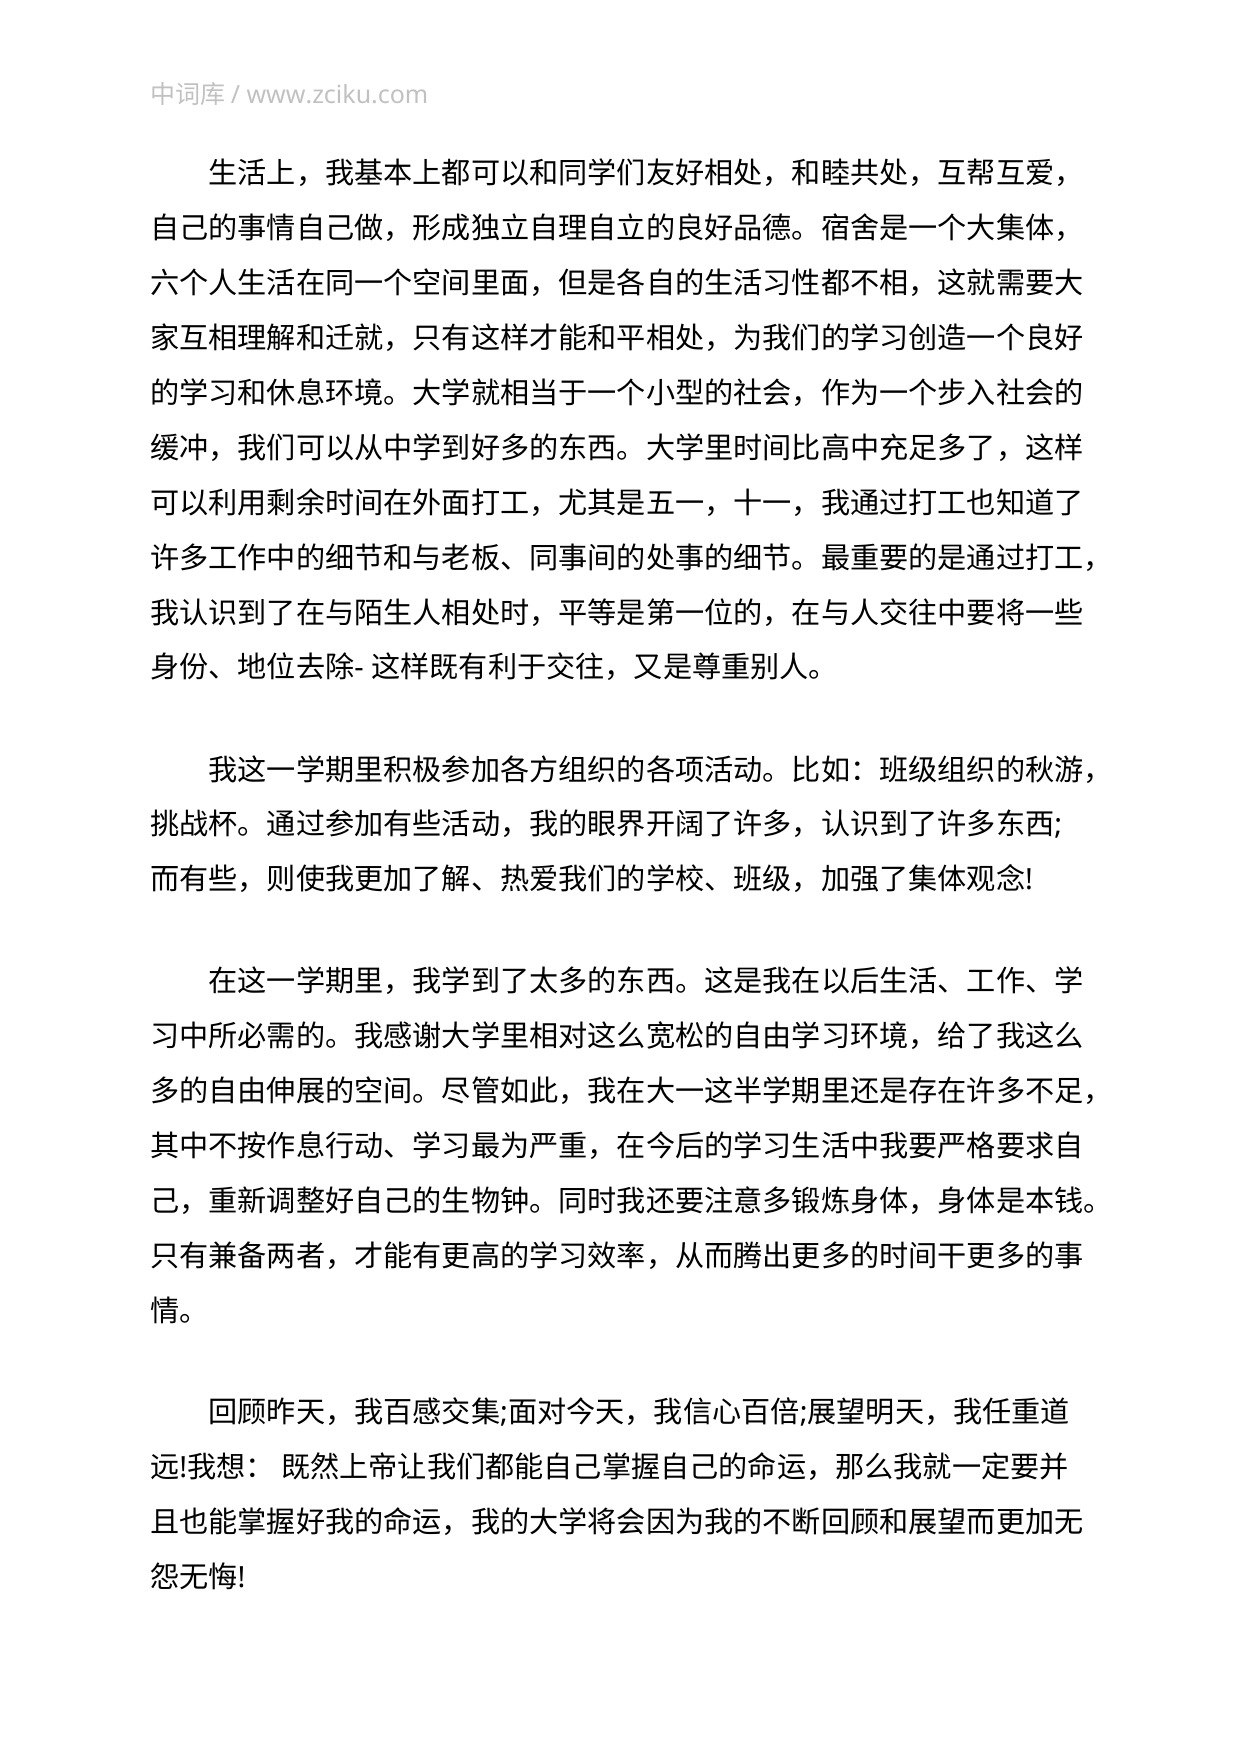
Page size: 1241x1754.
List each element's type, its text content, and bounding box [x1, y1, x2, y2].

text 我这一学期里积极参加各方组织的各项活动。比如：班级组织的秋游，挑战杯。通过参加有些活动，我的眼界开阔了许多，认识到了许多东西;而有些，则使我更加了解、热爱我们的学校、班级，加强了集体观念! [150, 746, 1090, 898]
text 在这一学期里，我学到了太多的东西。这是我在以后生活、工作、学习中所必需的。我感谢大学里相对这么宽松的自由学习环境，给了我这么多的自由伸展的空间。尽管如此，我在大一这半学期里还是存在许多不足，其中不按作息行动、学习最为严重，在今后的学习生活中我要严格要求自己，重新调整好自己的生物钟。同时我还要注意多锻炼身体，身体是本钱。只有兼备两者，才能有更高的学习效率，从而腾出更多的时间干更多的事情。 [150, 958, 1090, 1329]
text 回顾昨天，我百感交集;面对今天，我信心百倍;展望明天，我任重道远!我想： 既然上帝让我们都能自己掌握自己的命运，那么我就一定要并且也能掌握好我的命运，我的大学将会因为我的不断回顾和展望而更加无怨无悔! [150, 1389, 1090, 1596]
text 生活上，我基本上都可以和同学们友好相处，和睦共处，互帮互爱，自己的事情自己做，形成独立自理自立的良好品德。宿舍是一个大集体，六个人生活在同一个空间里面，但是各自的生活习性都不相，这就需要大家互相理解和迁就，只有这样才能和平相处，为我们的学习创造一个良好的学习和休息环境。大学就相当于一个小型的社会，作为一个步入社会的缓冲，我们可以从中学到好多的东西。大学里时间比高中充足多了，这样可以利用剩余时间在外面打工，尤其是五一，十一，我通过打工也知道了许多工作中的细节和与老板、同事间的处事的细节。最重要的是通过打工，我认识到了在与陌生人相处时，平等是第一位的，在与人交往中要将一些身份、地位去除- 这样既有利于交往，又是尊重别人。 [150, 150, 1090, 686]
